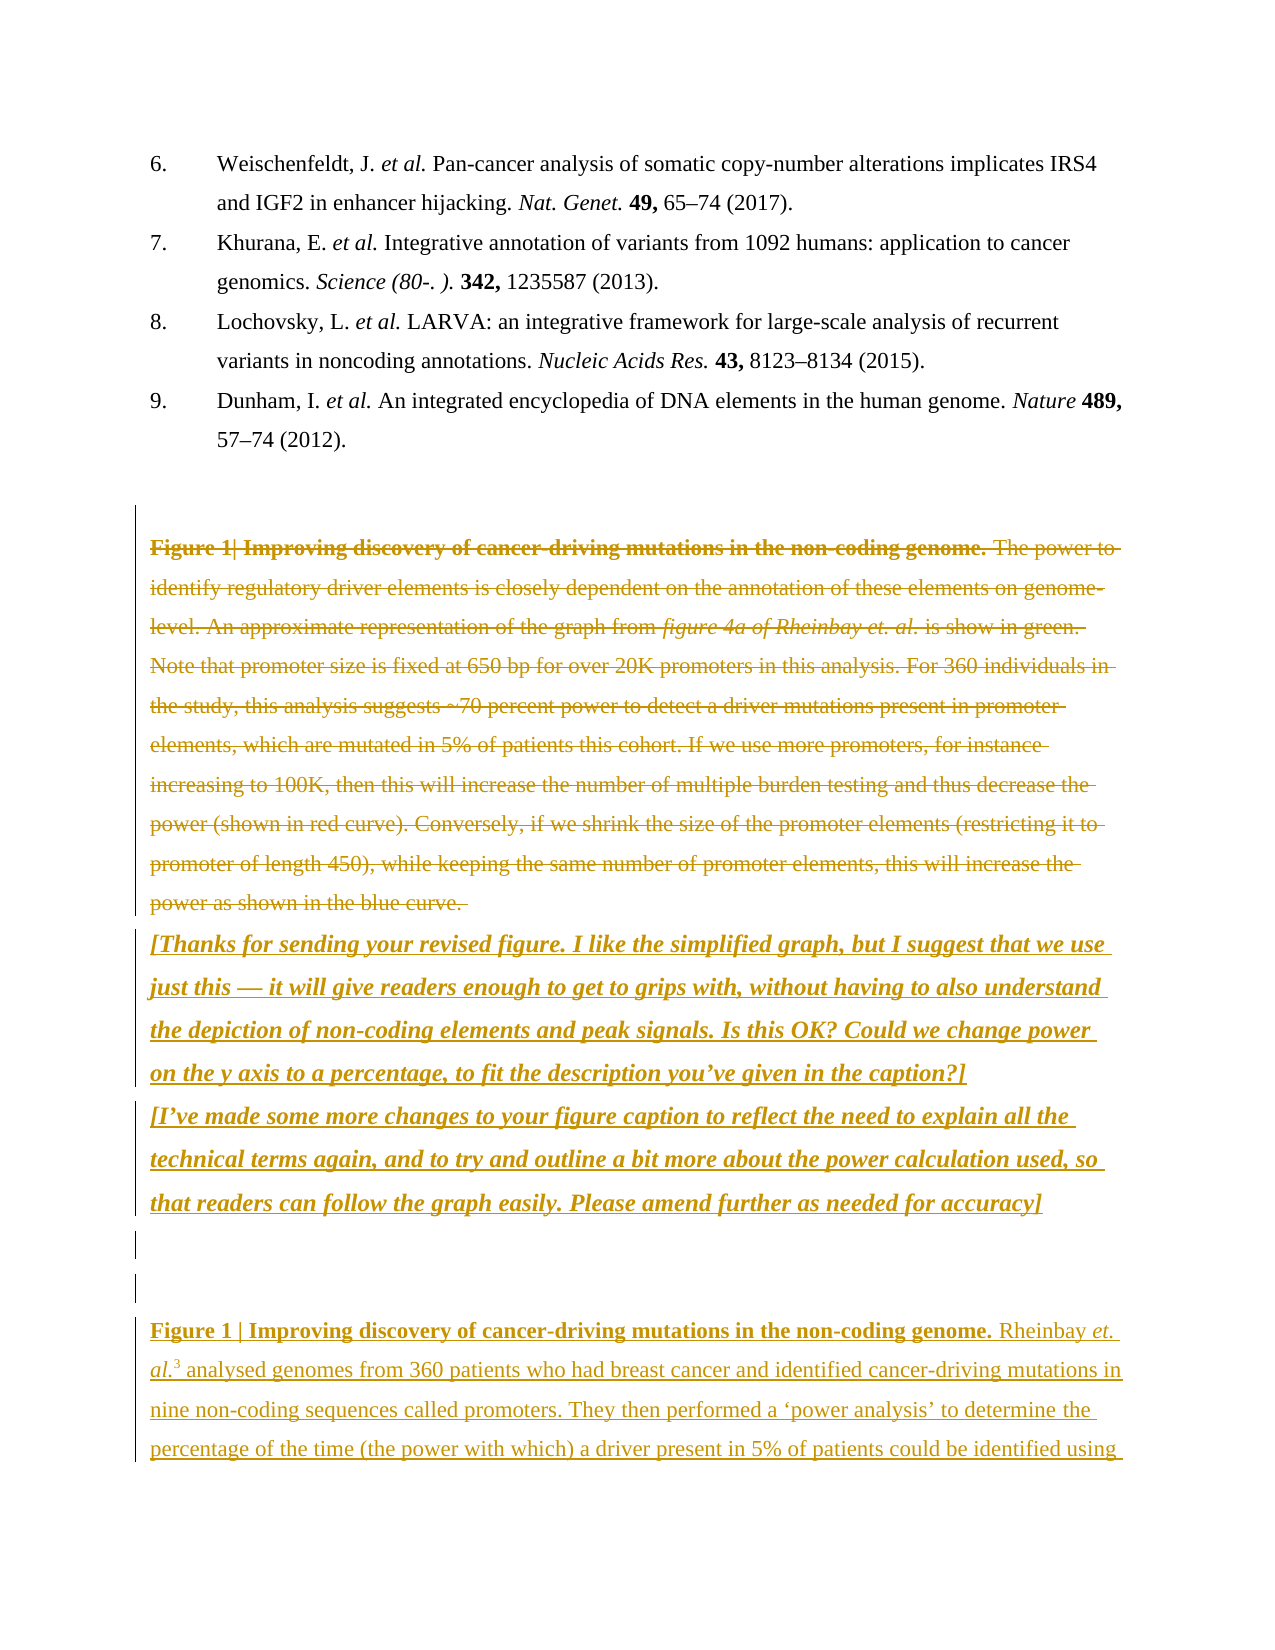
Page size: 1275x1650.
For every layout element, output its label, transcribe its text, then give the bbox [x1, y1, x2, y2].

text 6. Weischenfeldt, J. et al. Pan-cancer analysis of somatic copy-number alterations implicates IRS4 and IGF2 in enhancer hijacking. Nat. Genet. 49, 65–74 (2017). [150, 150, 1125, 216]
text 7. Khurana, E. et al. Integrative annotation of variants from 1092 humans: application to cancer genomics. Science (80-. ). 342, 1235587 (2013). [150, 229, 1125, 295]
text 8. Lochovsky, L. et al. LARVA: an integrative framework for large-scale analysis of recurrent variants in noncoding annotations. Nucleic Acids Res. 43, 8123–8134 (2015). [150, 308, 1125, 374]
text 9. Dunham, I. et al. An integrated encyclopedia of DNA elements in the human genome. Nature 489, 57–74 (2012). [150, 387, 1125, 453]
